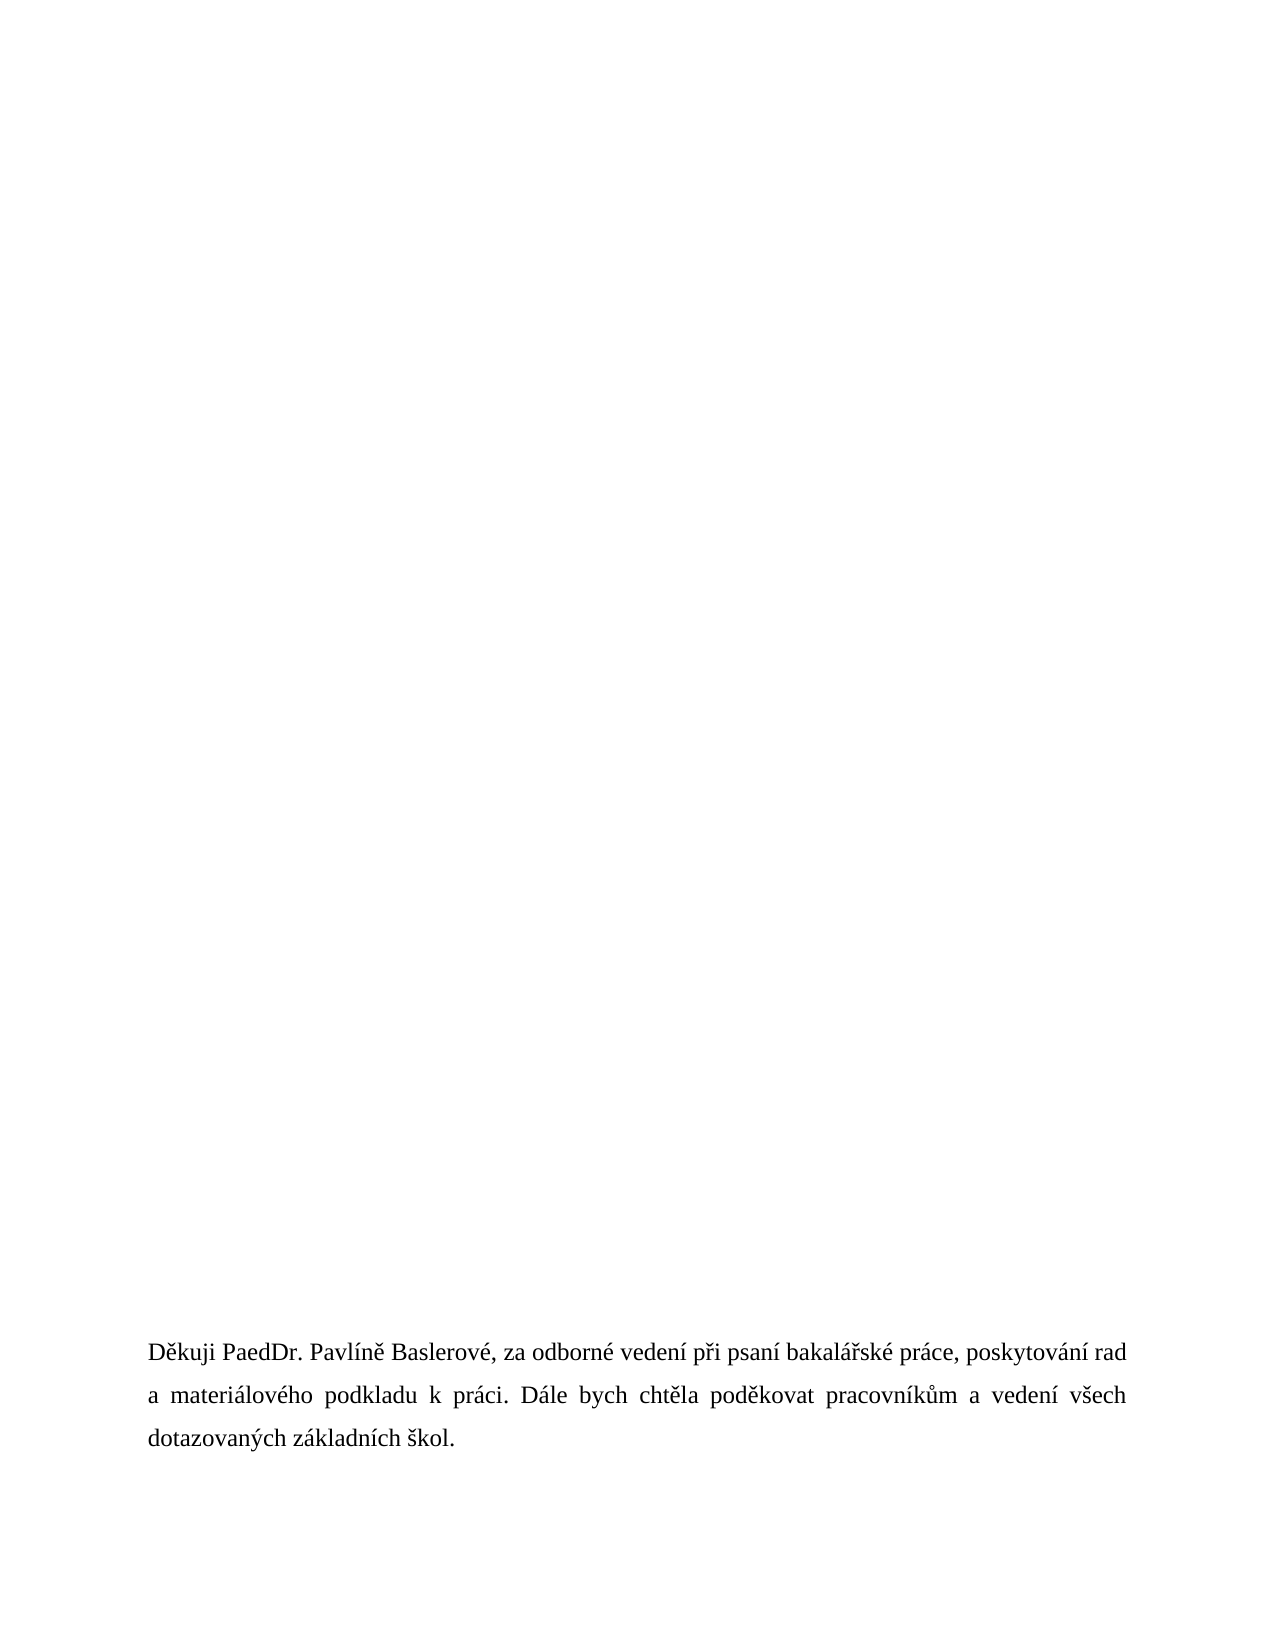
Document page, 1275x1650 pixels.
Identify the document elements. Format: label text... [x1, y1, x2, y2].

text Děkuji PaedDr. Pavlíně Baslerové, za odborné vedení při psaní bakalářské práce, poskytování rad a materiálového podkladu k práci. Dále bych chtěla poděkovat pracovníkům a vedení všech dotazovaných základních škol. [148, 1337, 1127, 1452]
